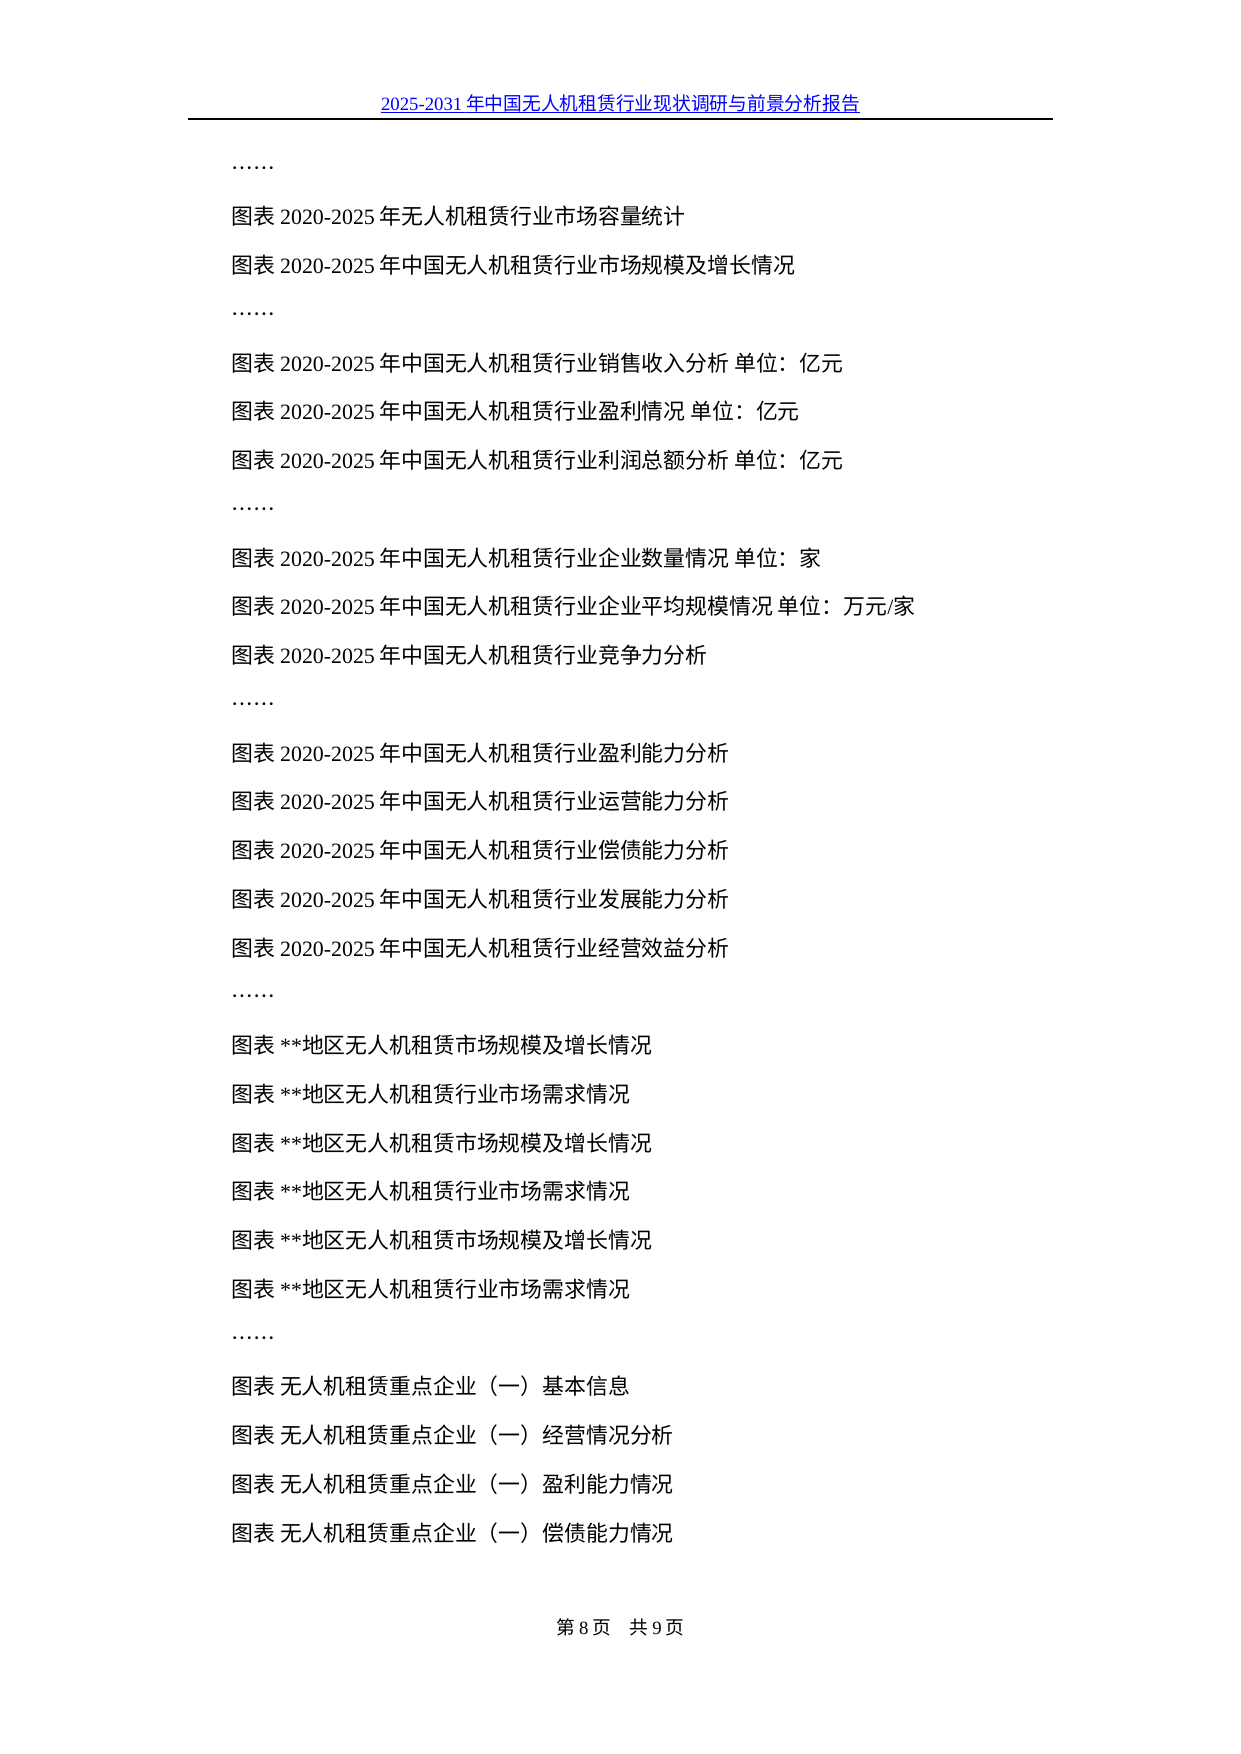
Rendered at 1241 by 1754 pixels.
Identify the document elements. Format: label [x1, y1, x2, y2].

text [187, 150, 1053, 1548]
